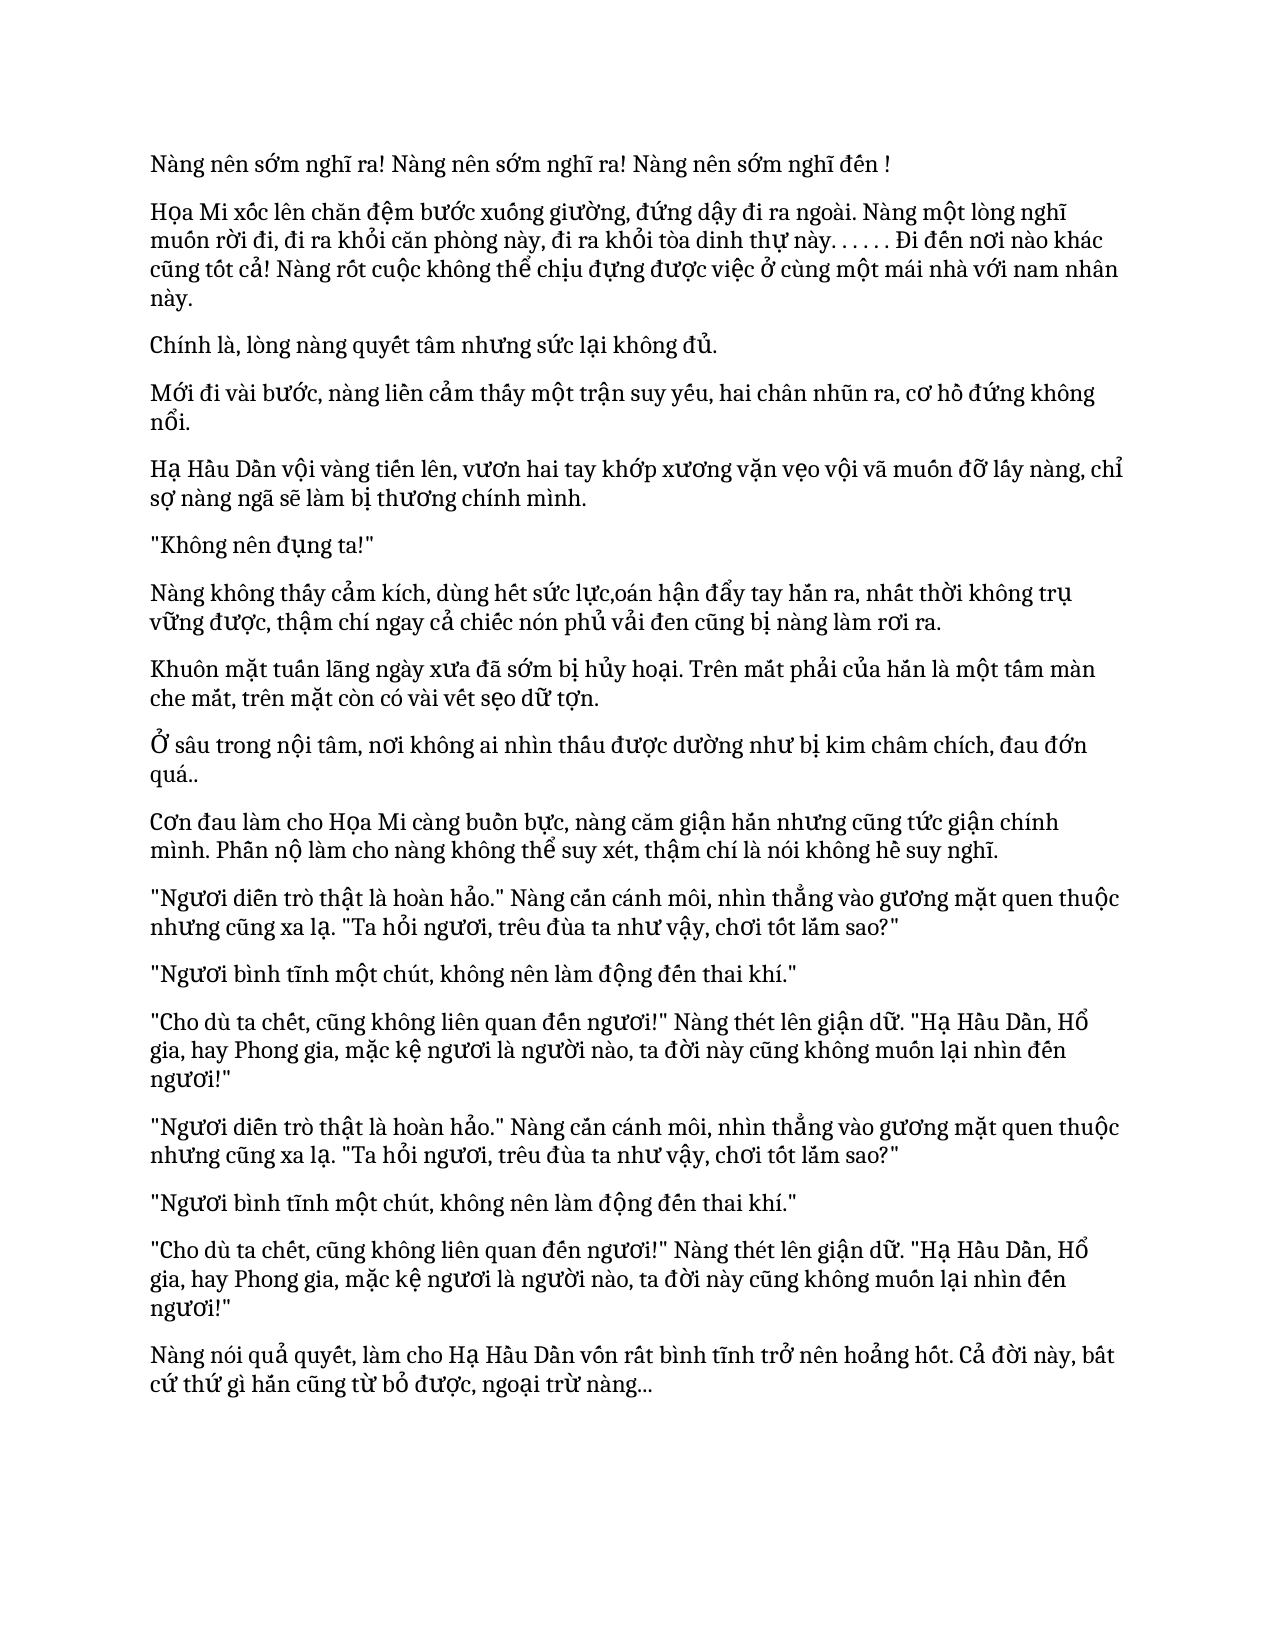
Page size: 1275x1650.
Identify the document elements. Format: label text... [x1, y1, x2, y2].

text Nàng không thấy cảm kích, dùng hết sức lực,oán hận đẩy tay hắn ra, nhất thời không trụ vững được, thậm chí ngay cả chiếc nón phủ vải đen cũng bị nàng làm rơi ra. [150, 579, 1125, 636]
text Mới đi vài bước, nàng liền cảm thấy một trận suy yếu, hai chân nhũn ra, cơ hồ đứng không nổi. [150, 379, 1125, 436]
text Ở sâu trong nội tâm, nơi không ai nhìn thấu được dường như bị kim châm chích, đau đớn quá.. [150, 731, 1125, 789]
text "Ngươi diễn trò thật là hoàn hảo." Nàng cắn cánh môi, nhìn thẳng vào gương mặt quen thuộc nhưng cũng xa lạ. "Ta hỏi ngươi, trêu đùa ta như vậy, chơi tốt lắm sao?" [150, 1112, 1125, 1170]
text Họa Mi xốc lên chăn đệm bước xuống giường, đứng dậy đi ra ngoài. Nàng một lòng nghĩ muốn rời đi, đi ra khỏi căn phòng này, đi ra khỏi tòa dinh thự này. . . . . . Đi đến nơi nào khác cũng tốt cả! Nàng rốt cuộc không thể chịu đựng được việc ở cùng một mái nhà với nam nhân này. [150, 197, 1125, 312]
text Cơn đau làm cho Họa Mi càng buồn bực, nàng căm giận hắn nhưng cũng tức giận chính mình. Phẫn nộ làm cho nàng không thể suy xét, thậm chí là nói không hề suy nghĩ. [150, 807, 1125, 865]
text Khuôn mặt tuấn lãng ngày xưa đã sớm bị hủy hoại. Trên mắt phải của hắn là một tấm màn che mắt, trên mặt còn có vài vết sẹo dữ tợn. [150, 655, 1125, 712]
text "Ngươi bình tĩnh một chút, không nên làm động đến thai khí." [150, 960, 1125, 989]
text Nàng nói quả quyết, làm cho Hạ Hầu Dần vốn rất bình tĩnh trở nên hoảng hốt. Cả đời này, bất cứ thứ gì hắn cũng từ bỏ được, ngoại trừ nàng... [150, 1341, 1125, 1399]
text "Cho dù ta chết, cũng không liên quan đến ngươi!" Nàng thét lên giận dữ. "Hạ Hầu Dần, Hổ gia, hay Phong gia, mặc kệ ngươi là người nào, ta đời này cũng không muốn lại nhìn đến ngươi!" [150, 1236, 1125, 1322]
text Nàng nên sớm nghĩ ra! Nàng nên sớm nghĩ ra! Nàng nên sớm nghĩ đến ! [150, 150, 1125, 179]
text Chính là, lòng nàng quyết tâm nhưng sức lại không đủ. [150, 331, 1125, 360]
text "Không nên đụng ta!" [150, 531, 1125, 560]
text "Cho dù ta chết, cũng không liên quan đến ngươi!" Nàng thét lên giận dữ. "Hạ Hầu Dần, Hổ gia, hay Phong gia, mặc kệ ngươi là người nào, ta đời này cũng không muốn lại nhìn đến ngươi!" [150, 1007, 1125, 1094]
text "Ngươi bình tĩnh một chút, không nên làm động đến thai khí." [150, 1189, 1125, 1217]
text Hạ Hầu Dần vội vàng tiến lên, vươn hai tay khớp xương vặn vẹo vội vã muốn đỡ lấy nàng, chỉ sợ nàng ngã sẽ làm bị thương chính mình. [150, 455, 1125, 512]
text "Ngươi diễn trò thật là hoàn hảo." Nàng cắn cánh môi, nhìn thẳng vào gương mặt quen thuộc nhưng cũng xa lạ. "Ta hỏi ngươi, trêu đùa ta như vậy, chơi tốt lắm sao?" [150, 884, 1125, 941]
